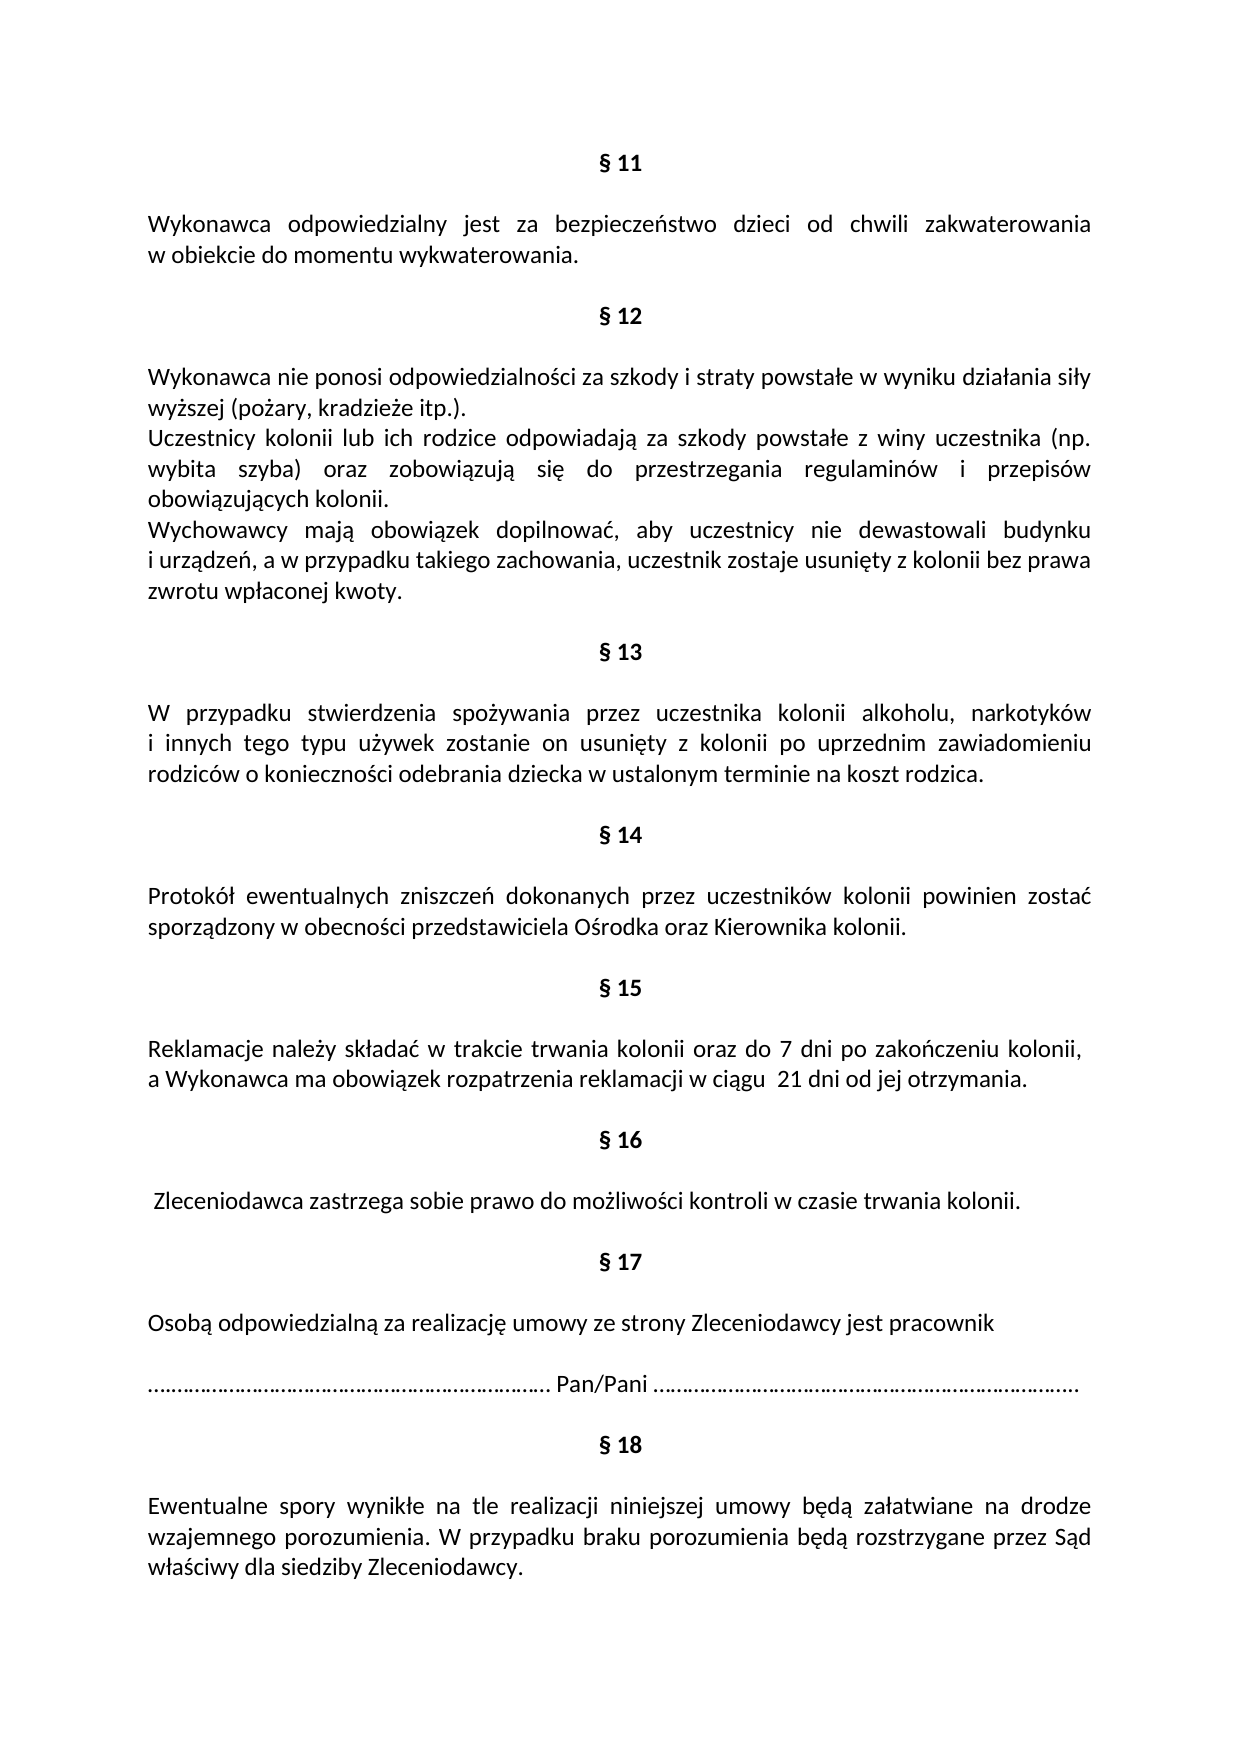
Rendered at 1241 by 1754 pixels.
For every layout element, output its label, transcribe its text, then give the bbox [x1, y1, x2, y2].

text § 14 [148, 819, 1093, 849]
text Wychowawcy mają obowiązek dopilnować, aby uczestnicy nie dewastowali budynku i urządzeń, a w przypadku takiego zachowania, uczestnik zostaje usunięty z kolonii bez prawa zwrotu wpłaconej kwoty. [148, 514, 1093, 605]
text § 12 [148, 300, 1093, 331]
text Wykonawca odpowiedzialny jest za bezpieczeństwo dzieci od chwili zakwaterowania w obiekcie do momentu wykwaterowania. [148, 209, 1093, 270]
text § 13 [148, 636, 1093, 666]
text § 11 [148, 148, 1093, 178]
text W przypadku stwierdzenia spożywania przez uczestnika kolonii alkoholu, narkotyków i innych tego typu używek zostanie on usunięty z kolonii po uprzednim zawiadomieniu rodziców o konieczności odebrania dziecka w ustalonym terminie na koszt rodzica. [148, 697, 1093, 788]
text Ewentualne spory wynikłe na tle realizacji niniejszej umowy będą załatwiane na drodze wzajemnego porozumienia. W przypadku braku porozumienia będą rozstrzygane przez Sąd właściwy dla siedziby Zleceniodawcy. [148, 1491, 1093, 1582]
text ….………………………………………………………… Pan/Pani ……………………………………………………………….. [148, 1368, 1093, 1399]
text Reklamacje należy składać w trakcie trwania kolonii oraz do 7 dni po zakończeniu kolonii, a Wykonawca ma obowiązek rozpatrzenia reklamacji w ciągu 21 dni od jej otrzymania. [148, 1033, 1093, 1094]
text Uczestnicy kolonii lub ich rodzice odpowiadają za szkody powstałe z winy uczestnika (np. wybita szyba) oraz zobowiązują się do przestrzegania regulaminów i przepisów obowiązujących kolonii. [148, 422, 1093, 514]
text Osobą odpowiedzialną za realizację umowy ze strony Zleceniodawcy jest pracownik [148, 1307, 1093, 1338]
text § 18 [148, 1429, 1093, 1460]
text Wykonawca nie ponosi odpowiedzialności za szkody i straty powstałe w wyniku działania siły wyższej (pożary, kradzieże itp.). [148, 361, 1093, 422]
text Protokół ewentualnych zniszczeń dokonanych przez uczestników kolonii powinien zostać sporządzony w obecności przedstawiciela Ośrodka oraz Kierownika kolonii. [148, 880, 1093, 941]
text § 16 [148, 1124, 1093, 1155]
text § 17 [148, 1246, 1093, 1277]
text Zleceniodawca zastrzega sobie prawo do możliwości kontroli w czasie trwania kolonii. [148, 1185, 1093, 1216]
text § 15 [148, 972, 1093, 1002]
